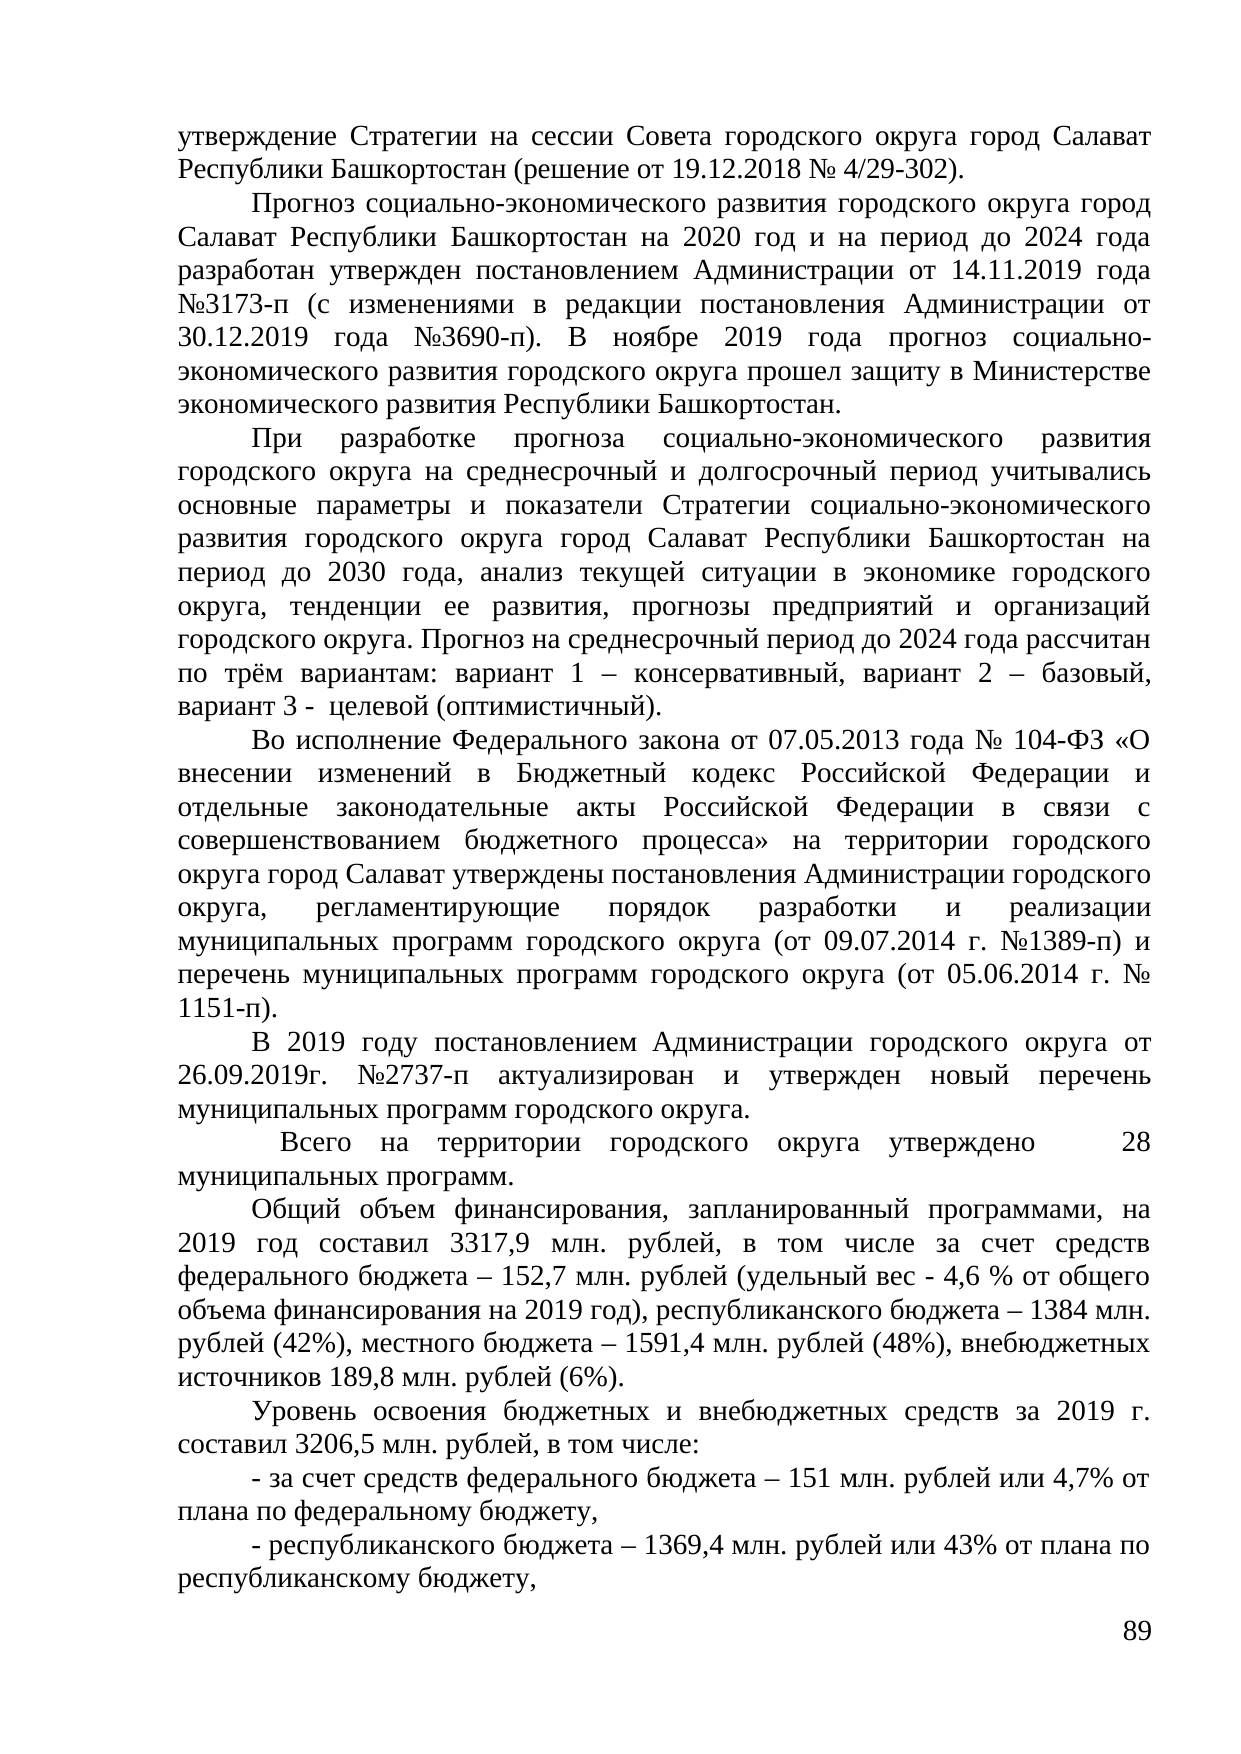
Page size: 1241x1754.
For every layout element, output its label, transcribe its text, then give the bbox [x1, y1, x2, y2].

text При разработке прогноза социально-экономического развития городского округа на среднесрочный и долгосрочный период учитывались основные параметры и показатели Стратегии социально-экономического развития городского округа город Салават Республики Башкортостан на период до 2030 года, анализ текущей ситуации в экономике городского округа, тенденции ее развития, прогнозы предприятий и организаций городского округа. Прогноз на среднесрочный период до 2024 года рассчитан по трём вариантам: вариант 1 – консервативный, вариант 2 – базовый, вариант 3 - целевой (оптимистичный). [177, 420, 1152, 722]
text Уровень освоения бюджетных и внебюджетных средств за 2019 г. составил 3206,5 млн. рублей, в том числе: [177, 1393, 1152, 1460]
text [177, 118, 1152, 185]
text Во исполнение Федерального закона от 07.05.2013 года № 104-ФЗ «О внесении изменений в Бюджетный кодекс Российской Федерации и отдельные законодательные акты Российской Федерации в связи с совершенствованием бюджетного процесса» на территории городского округа город Салават утверждены постановления Администрации городского округа, регламентирующие порядок разработки и реализации муниципальных программ городского округа (от 09.07.2014 г. №1389-п) и перечень муниципальных программ городского округа (от 05.06.2014 г. № 1151-п). [177, 722, 1152, 1024]
text В 2019 году постановлением Администрации городского округа от 26.09.2019г. №2737-п актуализирован и утвержден новый перечень муниципальных программ городского округа. [177, 1024, 1152, 1124]
text Общий объем финансирования, запланированный программами, на 2019 год составил 3317,9 млн. рублей, в том числе за счет средств федерального бюджета – 152,7 млн. рублей (удельный вес - 4,6 % от общего объема финансирования на 2019 год), республиканского бюджета – 1384 млн. рублей (42%), местного бюджета – 1591,4 млн. рублей (48%), внебюджетных источников 189,8 млн. рублей (6%). [177, 1191, 1152, 1393]
text - республиканского бюджета – 1369,4 млн. рублей или 43% от плана по республиканскому бюджету, [177, 1527, 1152, 1594]
text - за счет средств федерального бюджета – 151 млн. рублей или 4,7% от плана по федеральному бюджету, [177, 1460, 1152, 1527]
text Прогноз социально-экономического развития городского округа город Салават Республики Башкортостан на 2020 год и на период до 2024 года разработан утвержден постановлением Администрации от 14.11.2019 года №3173-п (с изменениями в редакции постановления Администрации от 30.12.2019 года №3690-п). В ноябре 2019 года прогноз социально-экономического развития городского округа прошел защиту в Министерстве экономического развития Республики Башкортостан. [177, 185, 1152, 420]
text Всего на территории городского округа утверждено 28 муниципальных программ. [177, 1124, 1152, 1191]
